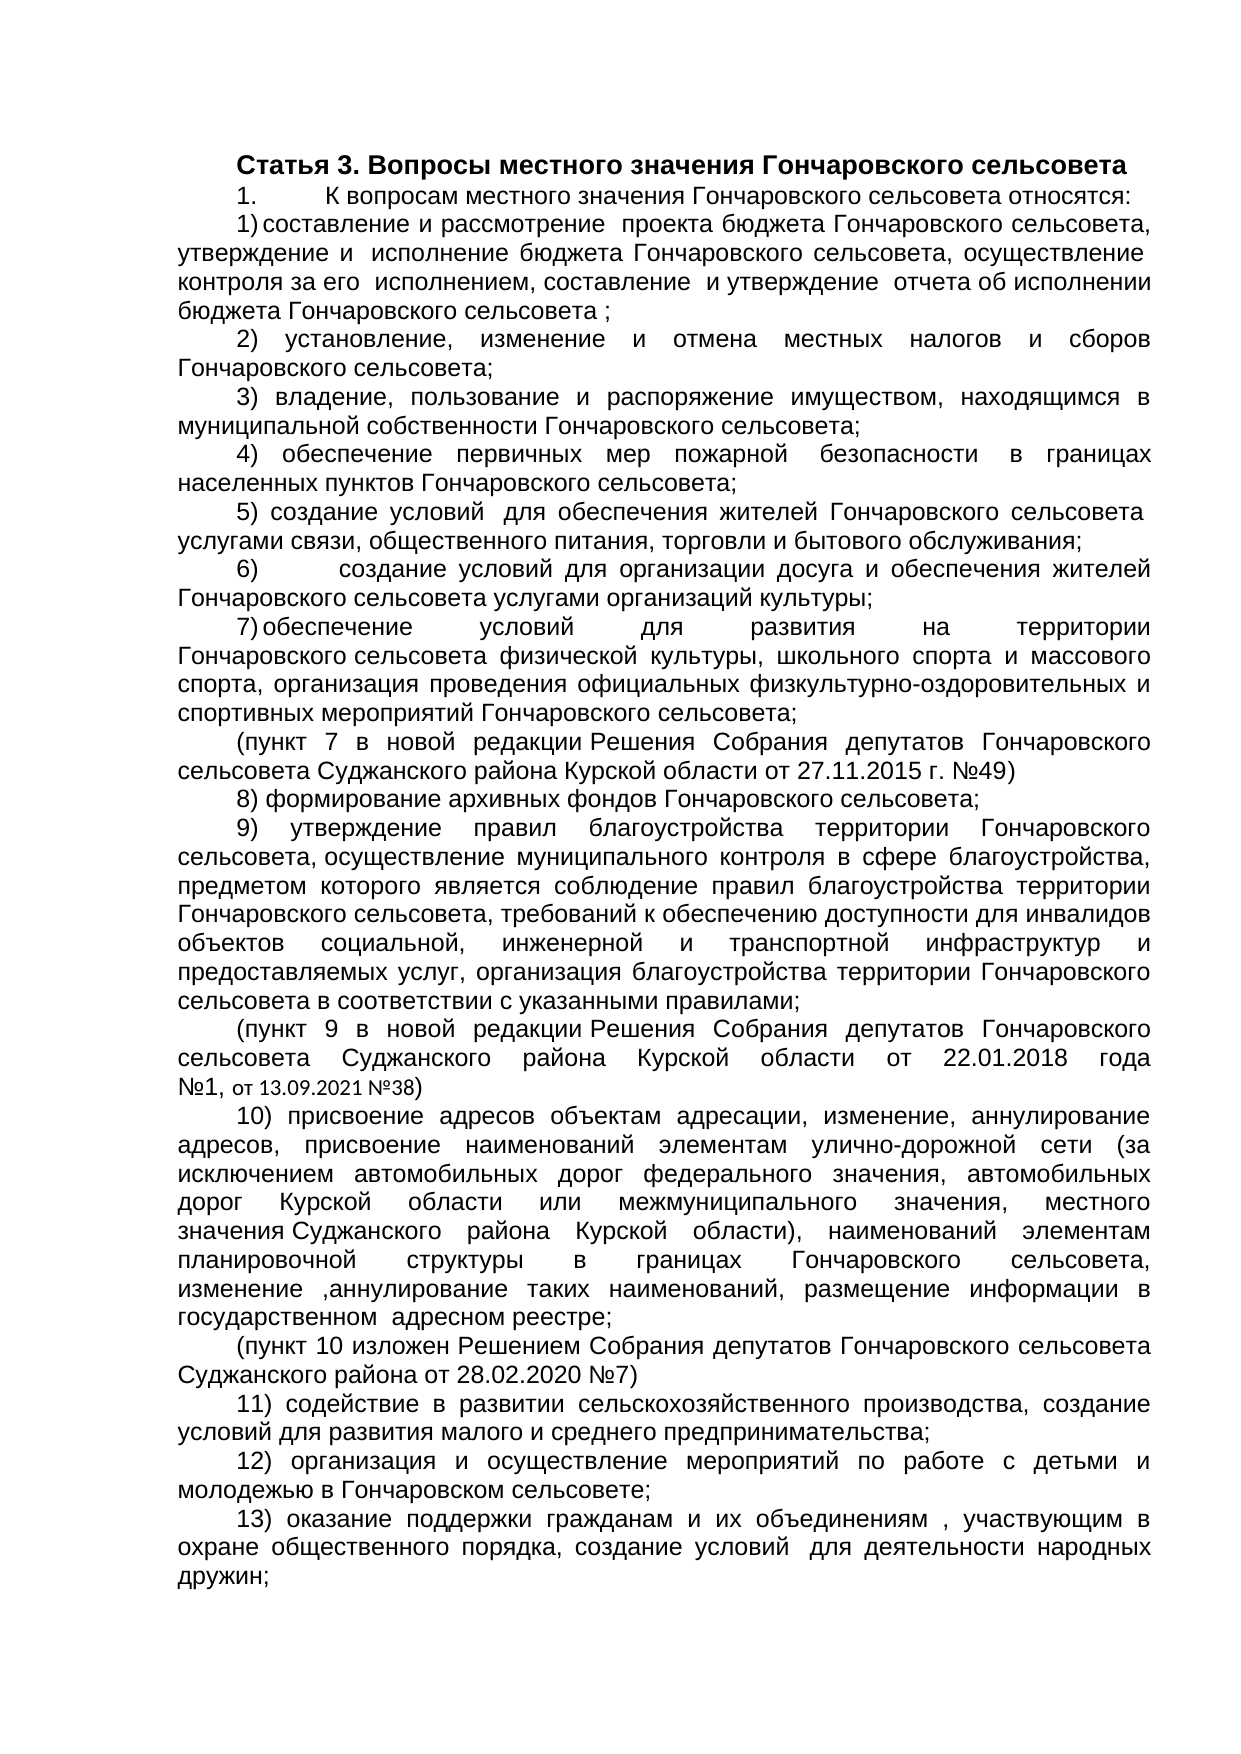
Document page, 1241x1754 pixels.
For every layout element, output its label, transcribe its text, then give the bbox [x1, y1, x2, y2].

text Статья 3. Вопросы местного значения Гончаровского сельсовета [177, 149, 1152, 181]
text 7) обеспечение условий для развития на территории Гончаровского сельсовета физической культуры, школьного спорта и массового спорта, организация проведения официальных физкультурно-оздоровительных и спортивных мероприятий Гончаровского сельсовета; [177, 612, 1152, 727]
text 10) присвоение адресов объектам адресации, изменение, аннулирование адресов, присвоение наименований элементам улично-дорожной сети (за исключением автомобильных дорог федерального значения, автомобильных дорог Курской области или межмуниципального значения, местного значения Суджанского района Курской области), наименований элементам планировочной структуры в границах Гончаровского сельсовета, изменение ,аннулирование таких наименований, размещение информации в государственном адресном реестре; [177, 1101, 1152, 1331]
text (пункт 7 в новой редакции Решения Собрания депутатов Гончаровского сельсовета Суджанского района Курской области от 27.11.2015 г. №49) [177, 727, 1152, 784]
text 4) обеспечение первичных мер пожарной безопасности в границах населенных пунктов Гончаровского сельсовета; [177, 439, 1152, 497]
list К вопросам местного значения Гончаровского сельсовета относятся: [177, 181, 1152, 209]
text 2) установление, изменение и отмена местных налогов и сборов Гончаровского сельсовета; [177, 324, 1152, 382]
text 6) создание условий для организации досуга и обеспечения жителей Гончаровского сельсовета услугами организаций культуры; [177, 554, 1152, 612]
text 5) создание условий для обеспечения жителей Гончаровского сельсовета услугами связи, общественного питания, торговли и бытового обслуживания; [177, 497, 1152, 554]
text (пункт 10 изложен Решением Собрания депутатов Гончаровского сельсовета Суджанского района от 28.02.2020 №7) [177, 1331, 1152, 1388]
text 12) организация и осуществление мероприятий по работе с детьми и молодежью в Гончаровском сельсовете; [177, 1446, 1152, 1503]
text 8) формирование архивных фондов Гончаровского сельсовета; [177, 784, 1152, 813]
text 13) оказание поддержки гражданам и их объединениям , участвующим в охране общественного порядка, создание условий для деятельности народных дружин; [177, 1503, 1152, 1590]
text 3) владение, пользование и распоряжение имуществом, находящимся в муниципальной собственности Гончаровского сельсовета; [177, 382, 1152, 439]
text 9) утверждение правил благоустройства территории Гончаровского сельсовета, осуществление муниципального контроля в сфере благоустройства, предметом которого является соблюдение правил благоустройства территории Гончаровского сельсовета, требований к обеспечению доступности для инвалидов объектов социальной, инженерной и транспортной инфраструктур и предоставляемых услуг, организация благоустройства территории Гончаровского сельсовета в соответствии с указанными правилами; [177, 813, 1152, 1014]
text 1) составление и рассмотрение проекта бюджета Гончаровского сельсовета, утверждение и исполнение бюджета Гончаровского сельсовета, осуществление контроля за его исполнением, составление и утверждение отчета об исполнении бюджета Гончаровского сельсовета ; [177, 209, 1152, 324]
text 11) содействие в развитии сельскохозяйственного производства, создание условий для развития малого и среднего предпринимательства; [177, 1388, 1152, 1446]
text (пункт 9 в новой редакции Решения Собрания депутатов Гончаровского сельсовета Суджанского района Курской области от 22.01.2018 года №1, от 13.09.2021 №38) [177, 1014, 1152, 1101]
